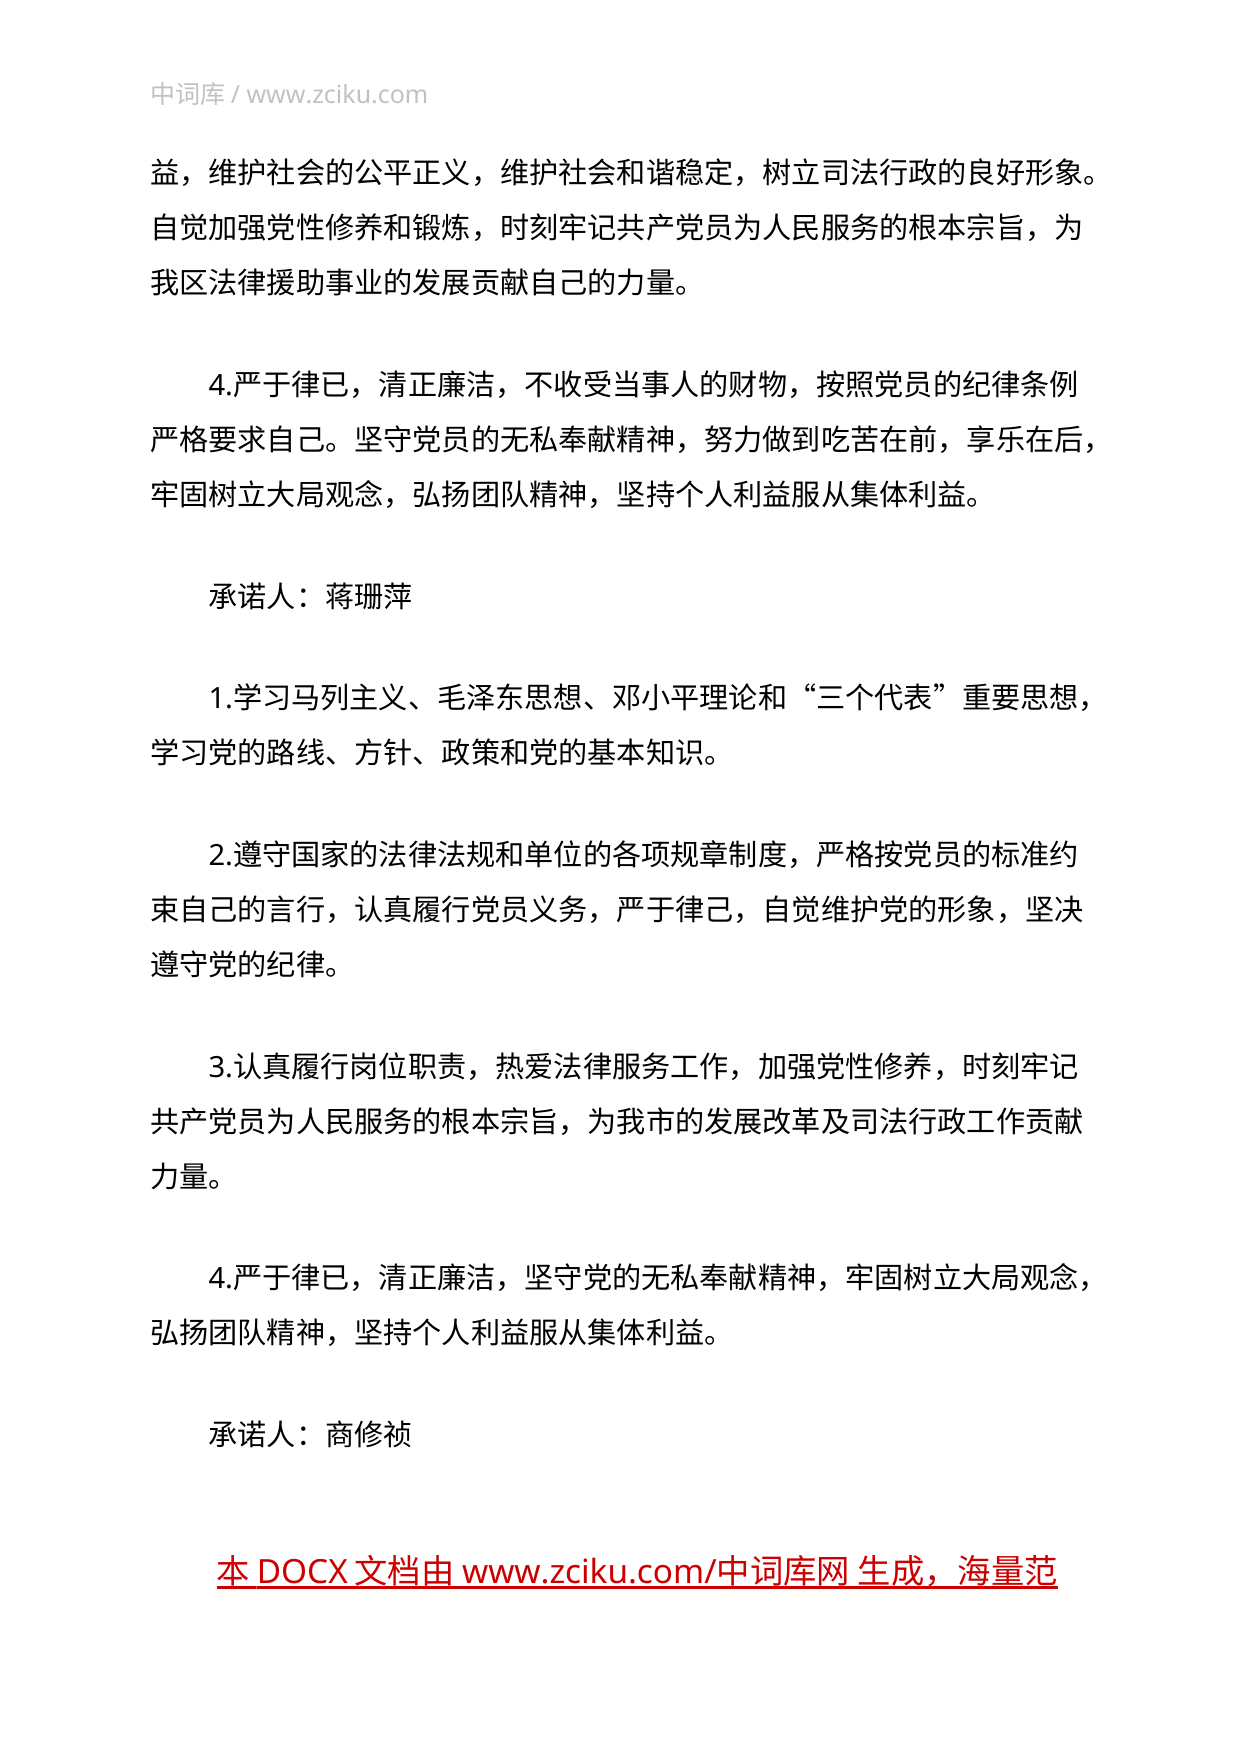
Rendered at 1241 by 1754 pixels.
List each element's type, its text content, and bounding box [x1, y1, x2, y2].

text 4.严于律已，清正廉洁，不收受当事人的财物，按照党员的纪律条例严格要求自己。坚守党员的无私奉献精神，努力做到吃苦在前，享乐在后，牢固树立大局观念，弘扬团队精神，坚持个人利益服从集体利益。 [150, 362, 1090, 514]
text 承诺人：商修祯 [150, 1412, 1090, 1454]
text 1.学习马列主义、毛泽东思想、邓小平理论和“三个代表”重要思想，学习党的路线、方针、政策和党的基本知识。 [150, 675, 1090, 772]
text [150, 1545, 1090, 1593]
text 承诺人：蒋珊萍 [150, 573, 1090, 616]
text 2.遵守国家的法律法规和单位的各项规章制度，严格按党员的标准约束自己的言行，认真履行党员义务，严于律己，自觉维护党的形象，坚决遵守党的纪律。 [150, 832, 1090, 984]
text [150, 150, 1090, 302]
text 3.认真履行岗位职责，热爱法律服务工作，加强党性修养，时刻牢记共产党员为人民服务的根本宗旨，为我市的发展改革及司法行政工作贡献力量。 [150, 1043, 1090, 1196]
text 4.严于律已，清正廉洁，坚守党的无私奉献精神，牢固树立大局观念，弘扬团队精神，坚持个人利益服从集体利益。 [150, 1255, 1090, 1352]
